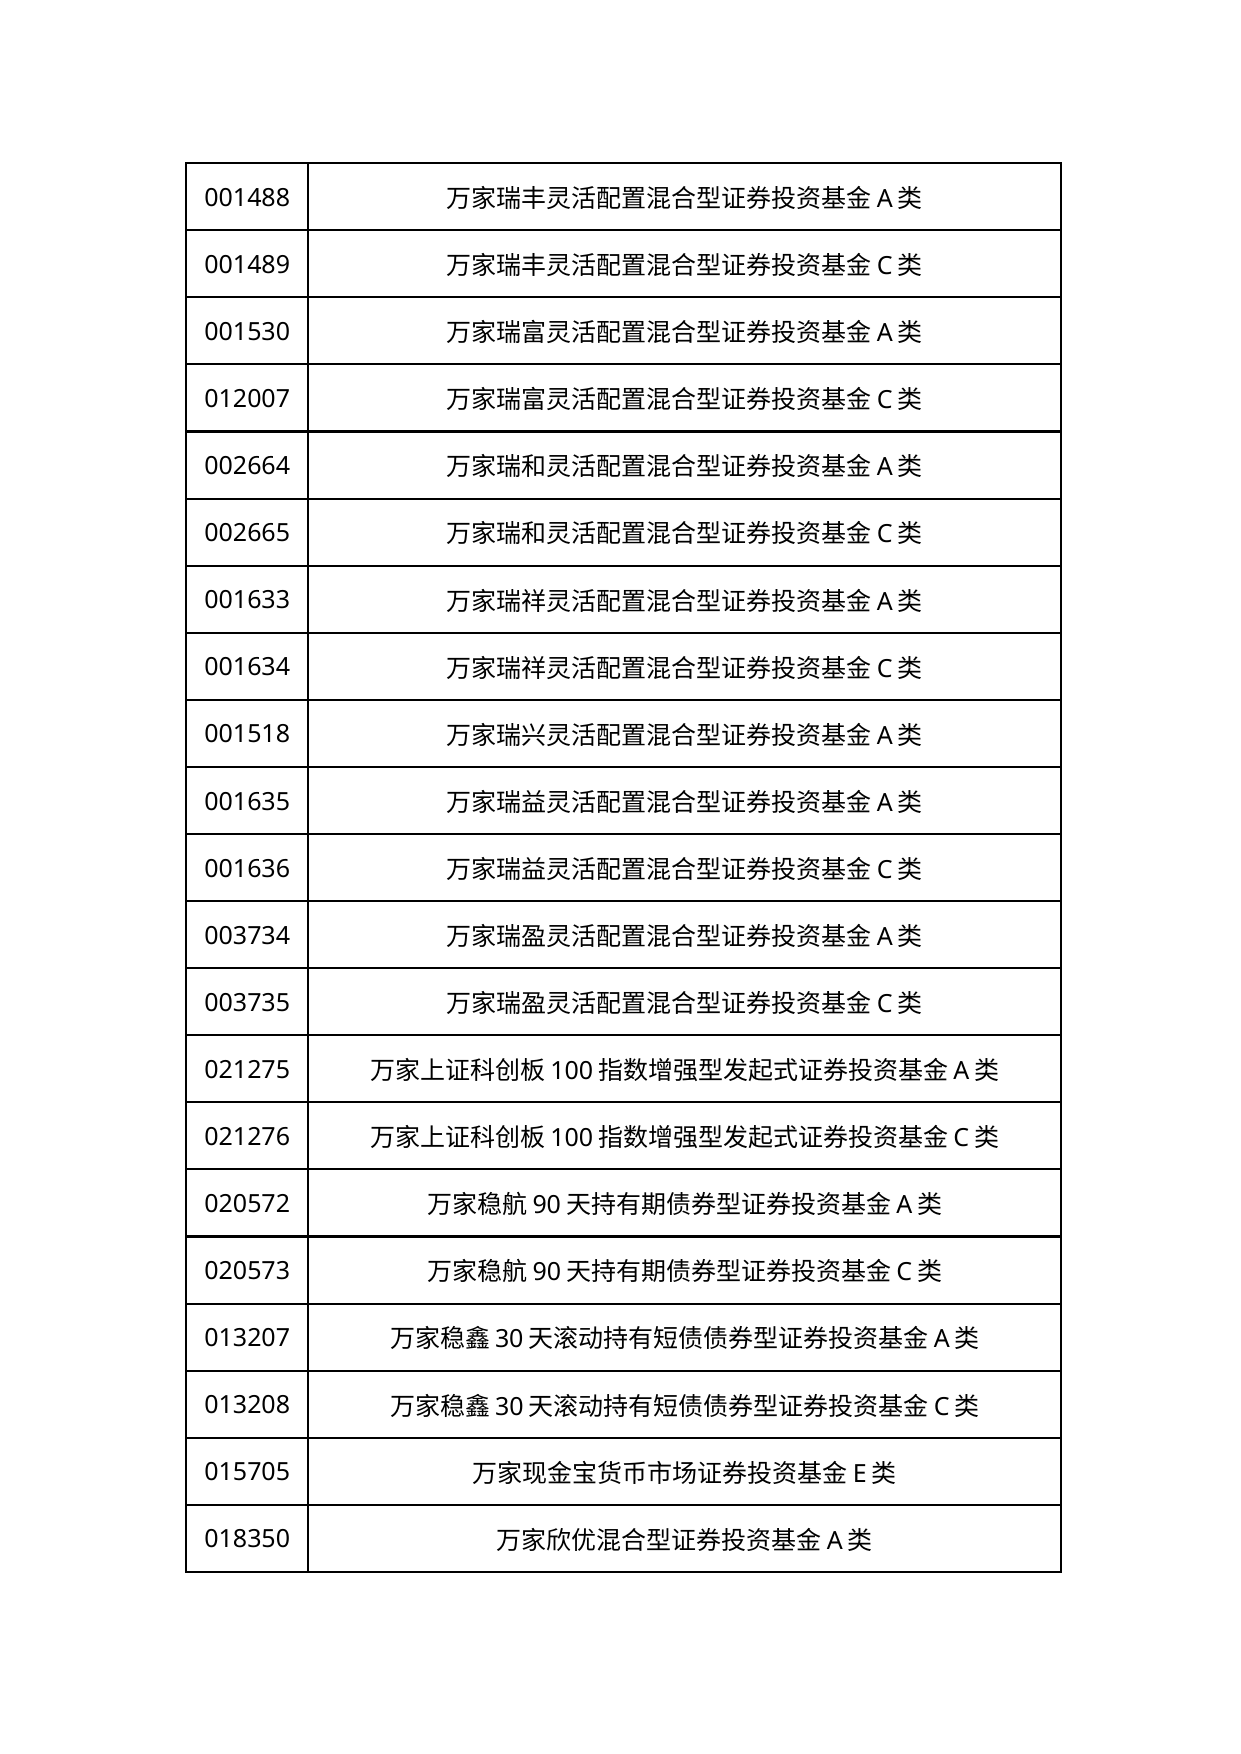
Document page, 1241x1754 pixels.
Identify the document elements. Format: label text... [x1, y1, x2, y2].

table_cell 万家瑞益灵活配置混合型证券投资基金A类 [309, 768, 1060, 833]
table_cell 万家稳航90天持有期债券型证券投资基金A类 [309, 1170, 1060, 1235]
table_cell 万家瑞祥灵活配置混合型证券投资基金A类 [309, 567, 1060, 632]
table_cell 万家瑞盈灵活配置混合型证券投资基金C类 [309, 969, 1060, 1034]
table_cell 001636 [187, 835, 307, 900]
table_cell 万家瑞益灵活配置混合型证券投资基金C类 [309, 835, 1060, 900]
table_cell 012007 [187, 365, 307, 430]
table_cell 002665 [187, 500, 307, 564]
table_cell 万家上证科创板100指数增强型发起式证券投资基金A类 [309, 1036, 1060, 1101]
table_cell 万家现金宝货币市场证券投资基金E类 [309, 1439, 1060, 1504]
table_cell 013207 [187, 1305, 307, 1369]
table_cell 万家瑞兴灵活配置混合型证券投资基金A类 [309, 701, 1060, 766]
table_cell 万家瑞祥灵活配置混合型证券投资基金C类 [309, 634, 1060, 699]
table_cell 021276 [187, 1103, 307, 1168]
table_cell 018350 [187, 1506, 307, 1571]
table_cell 万家欣优混合型证券投资基金A类 [309, 1506, 1060, 1571]
table_cell 013208 [187, 1372, 307, 1437]
table_cell 003735 [187, 969, 307, 1034]
table_cell 001489 [187, 231, 307, 296]
table_cell 万家稳鑫30天滚动持有短债债券型证券投资基金C类 [309, 1372, 1060, 1437]
table_cell 002664 [187, 433, 307, 497]
table_cell 001634 [187, 634, 307, 699]
table_cell 万家瑞富灵活配置混合型证券投资基金A类 [309, 298, 1060, 363]
table_cell 001518 [187, 701, 307, 766]
table_cell 020573 [187, 1238, 307, 1302]
table_cell 万家瑞丰灵活配置混合型证券投资基金A类 [309, 164, 1060, 229]
table_cell 万家瑞丰灵活配置混合型证券投资基金C类 [309, 231, 1060, 296]
table_cell 020572 [187, 1170, 307, 1235]
table_cell 万家瑞盈灵活配置混合型证券投资基金A类 [309, 902, 1060, 967]
table_cell 万家瑞和灵活配置混合型证券投资基金C类 [309, 500, 1060, 564]
table_cell 万家瑞和灵活配置混合型证券投资基金A类 [309, 433, 1060, 497]
table_cell 万家瑞富灵活配置混合型证券投资基金C类 [309, 365, 1060, 430]
table_cell 万家稳航90天持有期债券型证券投资基金C类 [309, 1238, 1060, 1302]
table_cell 001488 [187, 164, 307, 229]
table_cell 万家稳鑫30天滚动持有短债债券型证券投资基金A类 [309, 1305, 1060, 1369]
table_cell 001530 [187, 298, 307, 363]
table_cell 万家上证科创板100指数增强型发起式证券投资基金C类 [309, 1103, 1060, 1168]
table_cell 001633 [187, 567, 307, 632]
table_cell 001635 [187, 768, 307, 833]
table_cell 003734 [187, 902, 307, 967]
table_cell 021275 [187, 1036, 307, 1101]
table_cell 015705 [187, 1439, 307, 1504]
